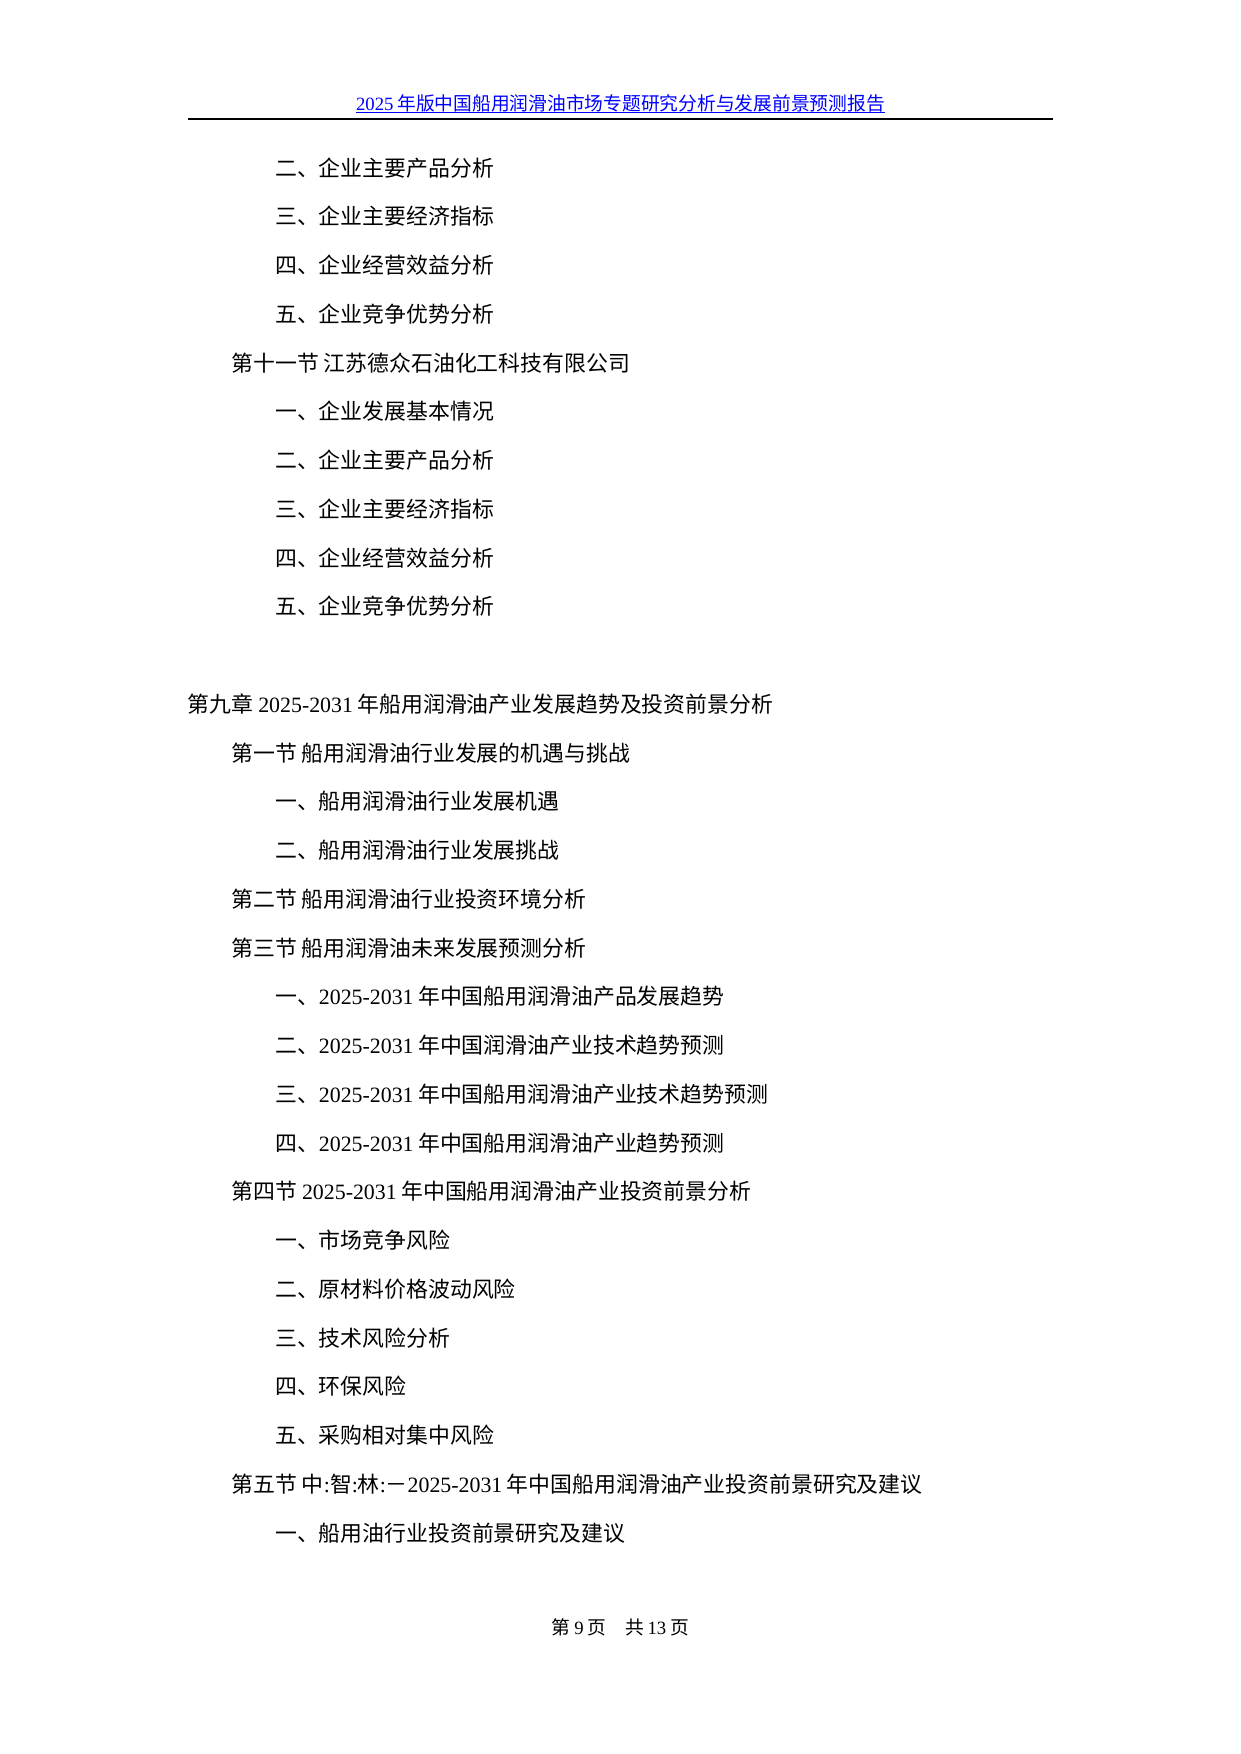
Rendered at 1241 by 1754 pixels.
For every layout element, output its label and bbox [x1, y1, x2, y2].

text [187, 150, 1053, 1548]
